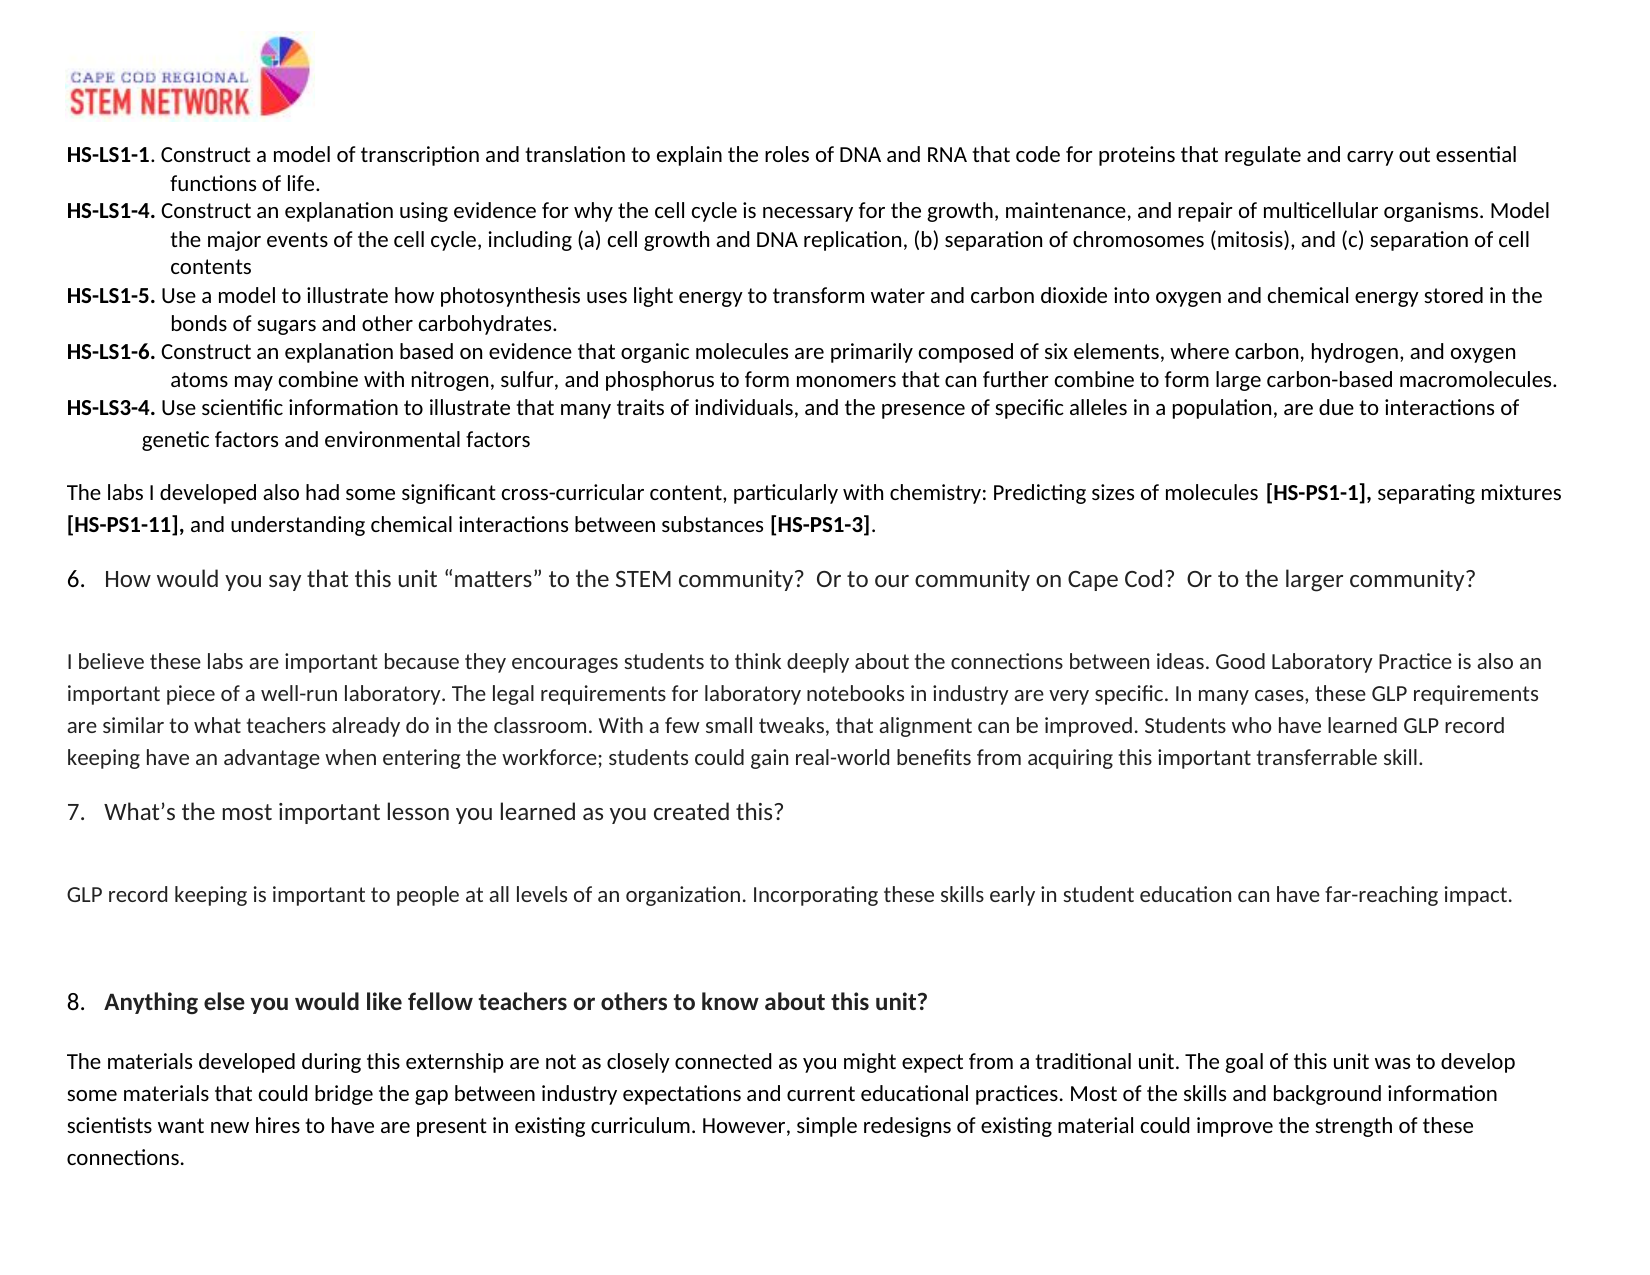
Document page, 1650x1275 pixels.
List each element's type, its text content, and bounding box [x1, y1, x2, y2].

list What’s the most important lesson you learned as you created this? [67, 796, 1569, 827]
text The materials developed during this externship are not as closely connected as you might expect from a traditional unit. The goal of this unit was to develop some materials that could bridge the gap between industry expectations and current educational practices. Most of the skills and background information scientists want new hires to have are present in existing curriculum. However, simple redesigns of existing material could improve the strength of these connections. [67, 1047, 1569, 1172]
text GLP record keeping is important to people at all levels of an organization. Incorporating these skills early in student education can have far-reaching impact. [67, 880, 1569, 908]
text HS-LS1-1. Construct a model of transcription and translation to explain the roles of DNA and RNA that code for proteins that regulate and carry out essential functions of life. [67, 141, 1569, 197]
text HS-LS1-5. Use a model to illustrate how photosynthesis uses light energy to transform water and carbon dioxide into oxygen and chemical energy stored in the bonds of sugars and other carbohydrates. [67, 281, 1569, 337]
text I believe these labs are important because they encourages students to think deeply about the connections between ideas. Good Laboratory Practice is also an important piece of a well-run laboratory. The legal requirements for laboratory notebooks in industry are very specific. In many cases, these GLP requirements are similar to what teachers already do in the classroom. With a few small tweaks, that alignment can be improved. Students who have learned GLP record keeping have an advantage when entering the workforce; students could gain real-world benefits from acquiring this important transferrable skill. [67, 647, 1569, 771]
list How would you say that this unit “matters” to the STEM community? Or to our community on Cape Cod? Or to the larger community? [67, 563, 1569, 594]
text HS-LS1-6. Construct an explanation based on evidence that organic molecules are primarily composed of six elements, where carbon, hydrogen, and oxygen atoms may combine with nitrogen, sulfur, and phosphorus to form monomers that can further combine to form large carbon-based macromolecules. [67, 337, 1569, 393]
text The labs I developed also had some significant cross-curricular content, particularly with chemistry: Predicting sizes of molecules [HS-PS1-1], separating mixtures [HS-PS1-11], and understanding chemical interactions between substances [HS-PS1-3]. [67, 478, 1569, 538]
list Anything else you would like fellow teachers or others to know about this unit? [67, 986, 1569, 1016]
picture [65, 31, 316, 122]
text HS-LS3-4. Use scientific information to illustrate that many traits of individuals, and the presence of specific alleles in a population, are due to interactions of genetic factors and environmental factors [67, 393, 1569, 453]
text HS-LS1-4. Construct an explanation using evidence for why the cell cycle is necessary for the growth, maintenance, and repair of multicellular organisms. Model the major events of the cell cycle, including (a) cell growth and DNA replication, (b) separation of chromosomes (mitosis), and (c) separation of cell contents [67, 197, 1569, 281]
